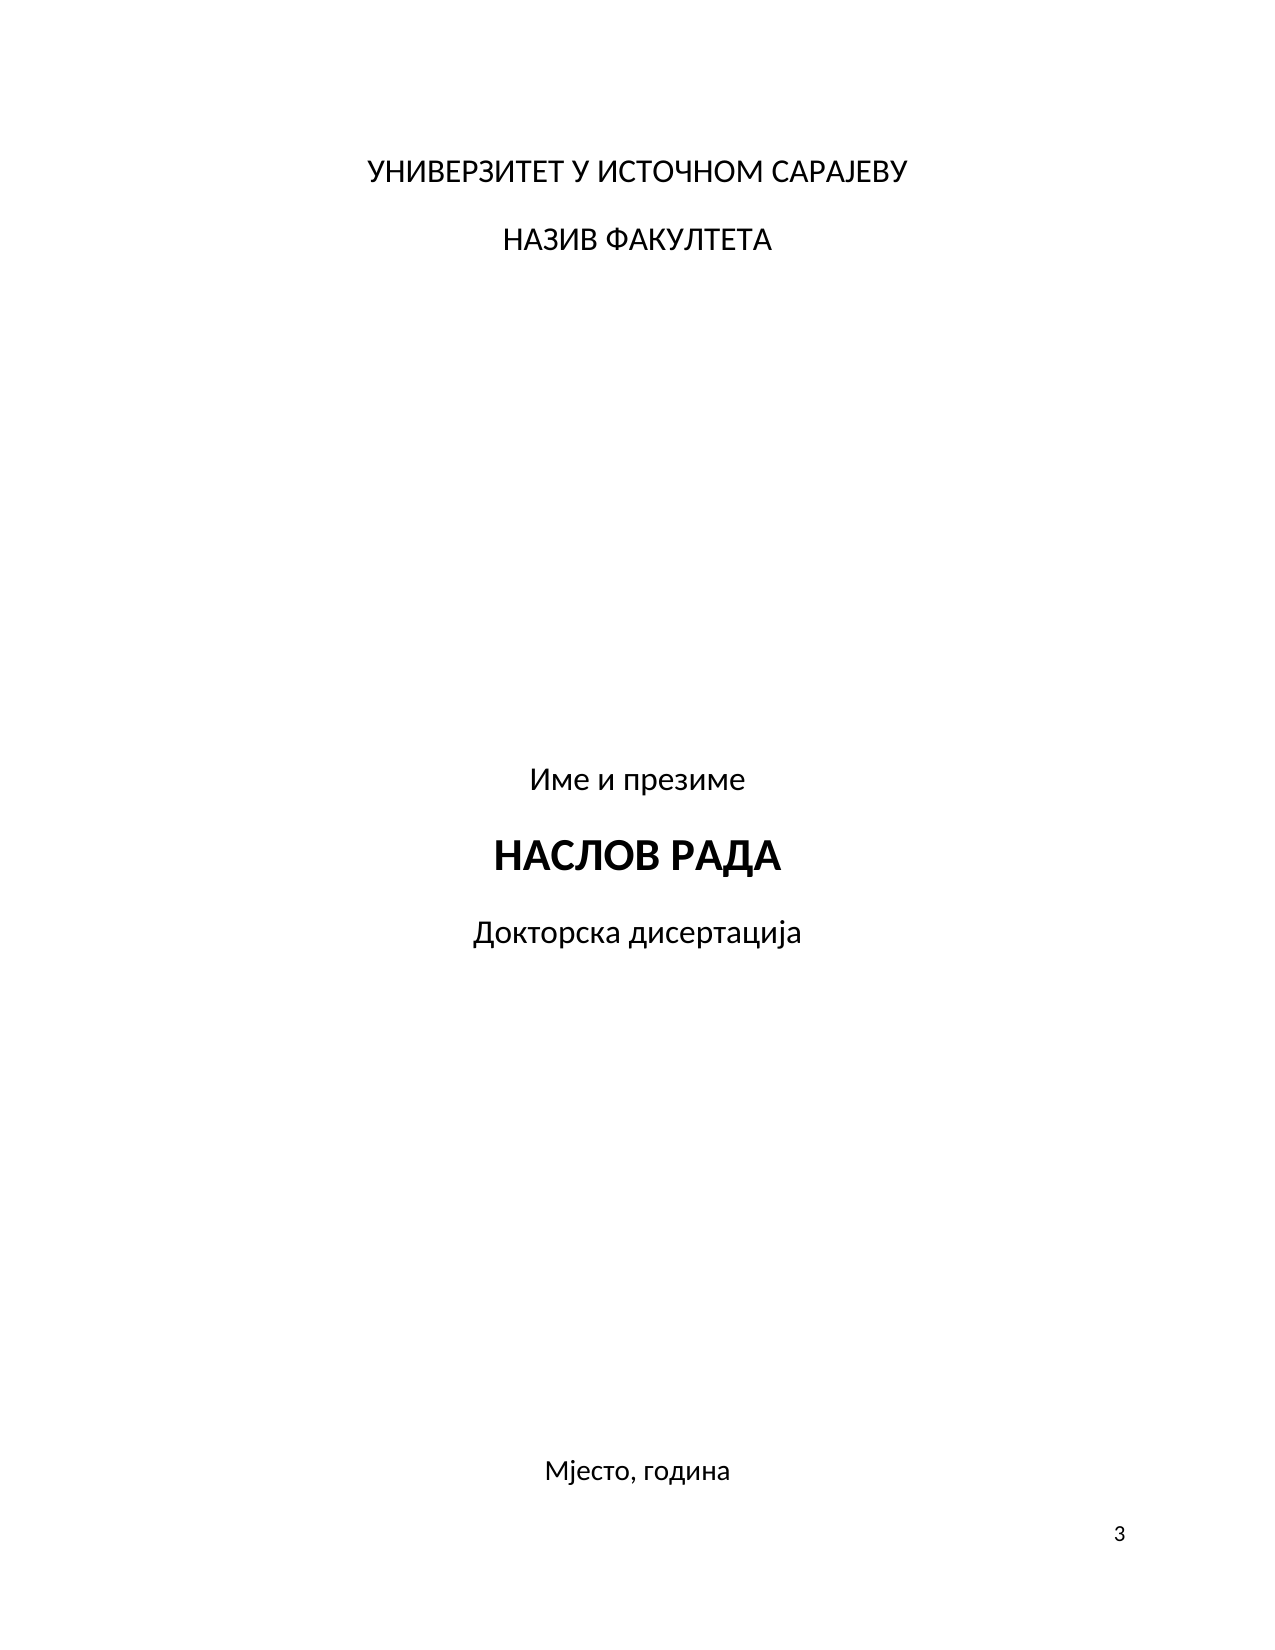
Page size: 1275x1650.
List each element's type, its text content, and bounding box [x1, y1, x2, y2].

text УНИВЕРЗИТЕТ У ИСТОЧНОМ САРАЈЕВУ [150, 150, 1125, 191]
text НАЗИВ ФАКУЛТЕТА [150, 218, 1125, 258]
text НАСЛОВ РАДА [150, 826, 1125, 882]
text Име и презиме [150, 758, 1125, 799]
text Докторска дисертација [150, 911, 1125, 952]
text Мјесто, година [150, 1452, 1125, 1488]
